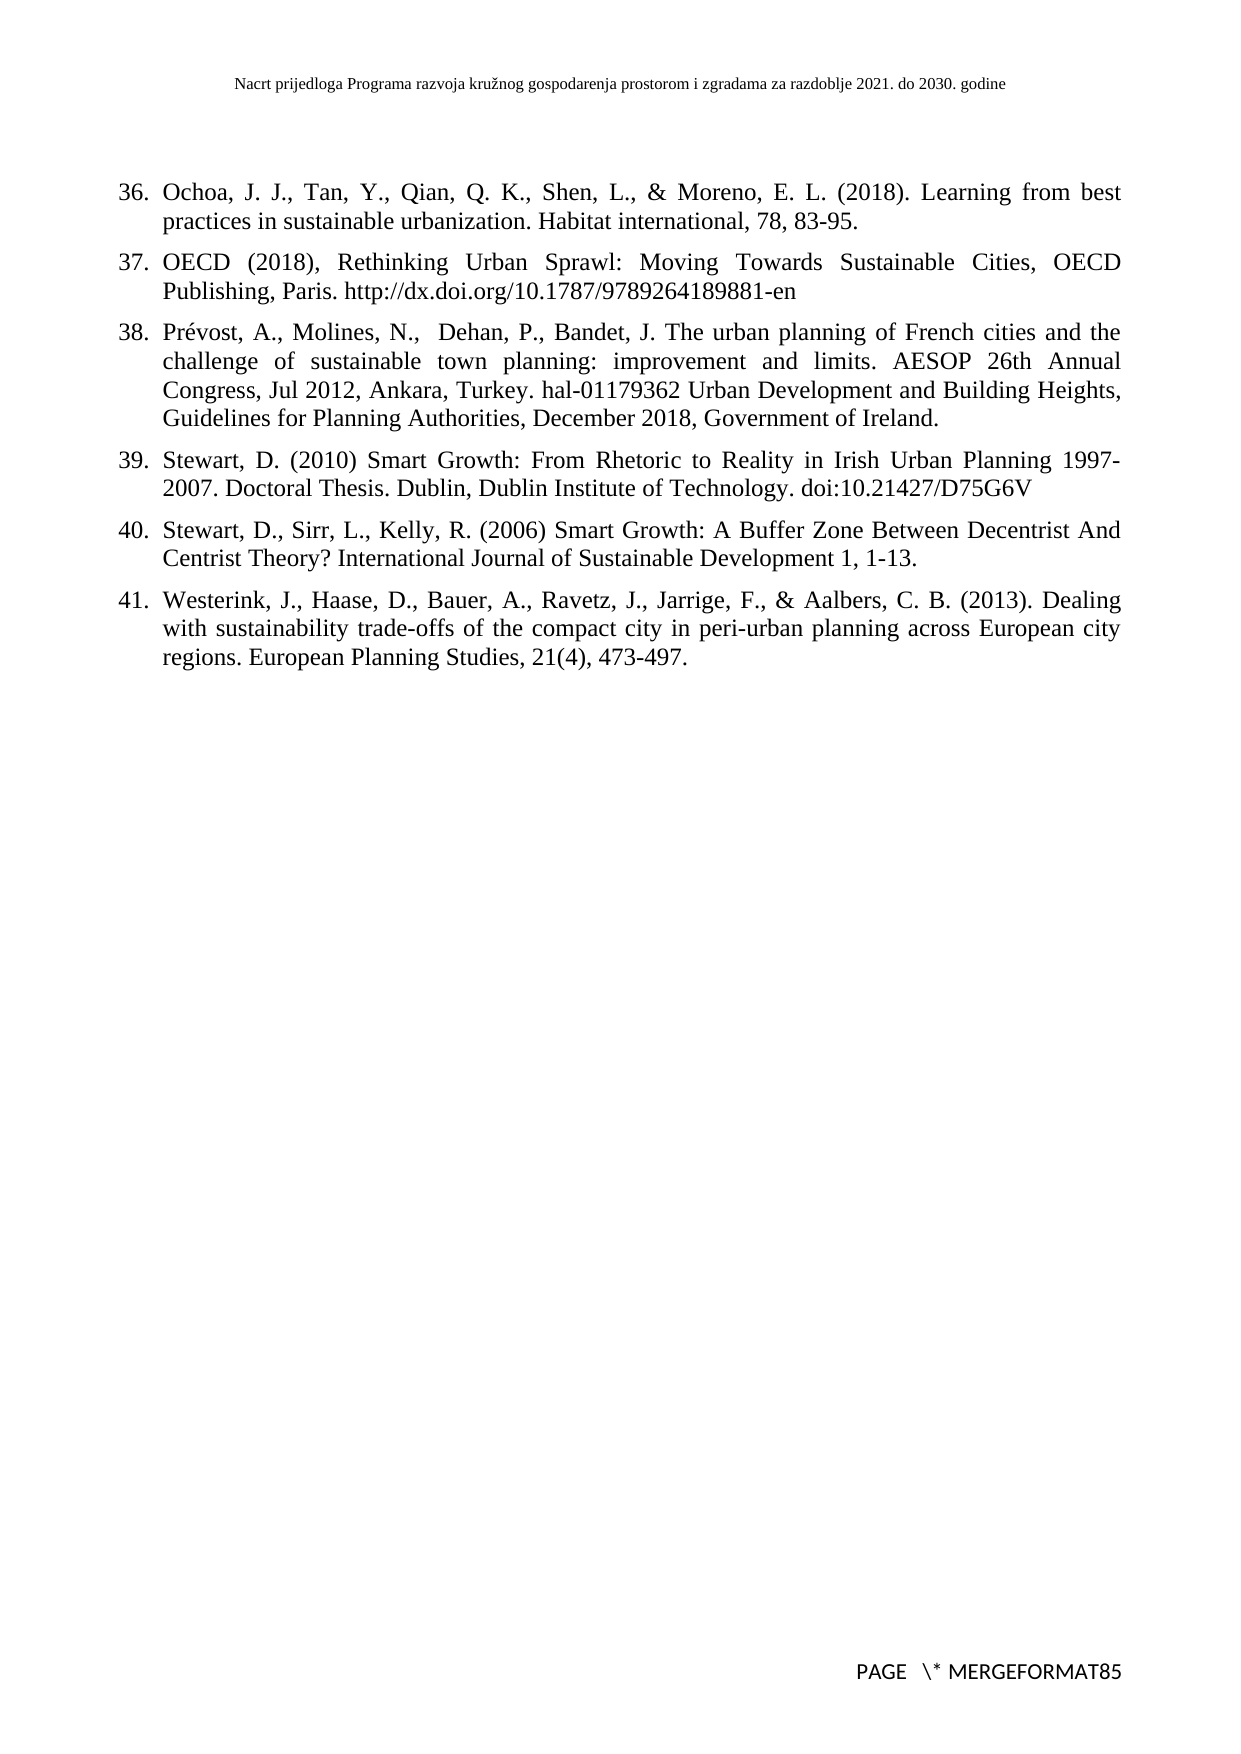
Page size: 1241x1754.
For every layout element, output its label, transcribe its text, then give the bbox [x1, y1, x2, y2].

list Westerink, J., Haase, D., Bauer, A., Ravetz, J., Jarrige, F., & Aalbers, C. B. (2013). Dealing with sustainability trade-offs of the compact city in peri-urban planning across European city regions. European Planning Studies, 21(4), 473-497. [118, 585, 1122, 671]
list OECD (2018), Rethinking Urban Sprawl: Moving Towards Sustainable Cities, OECD Publishing, Paris. http://dx.doi.org/10.1787/9789264189881-en [118, 247, 1122, 305]
list Stewart, D., Sirr, L., Kelly, R. (2006) Smart Growth: A Buffer Zone Between Decentrist And Centrist Theory? International Journal of Sustainable Development 1, 1-13. [118, 515, 1122, 572]
list Stewart, D. (2010) Smart Growth: From Rhetoric to Reality in Irish Urban Planning 1997-2007. Doctoral Thesis. Dublin, Dublin Institute of Technology. doi:10.21427/D75G6V [118, 445, 1122, 502]
list Prévost, A., Molines, N., Dehan, P., Bandet, J. The urban planning of French cities and the challenge of sustainable town planning: improvement and limits. AESOP 26th Annual Congress, Jul 2012, Ankara, Turkey. hal-01179362 Urban Development and Building Heights, Guidelines for Planning Authorities, December 2018, Government of Ireland. [118, 317, 1122, 432]
list Ochoa, J. J., Tan, Y., Qian, Q. K., Shen, L., & Moreno, E. L. (2018). Learning from best practices in sustainable urbanization. Habitat international, 78, 83-95. [118, 177, 1122, 235]
